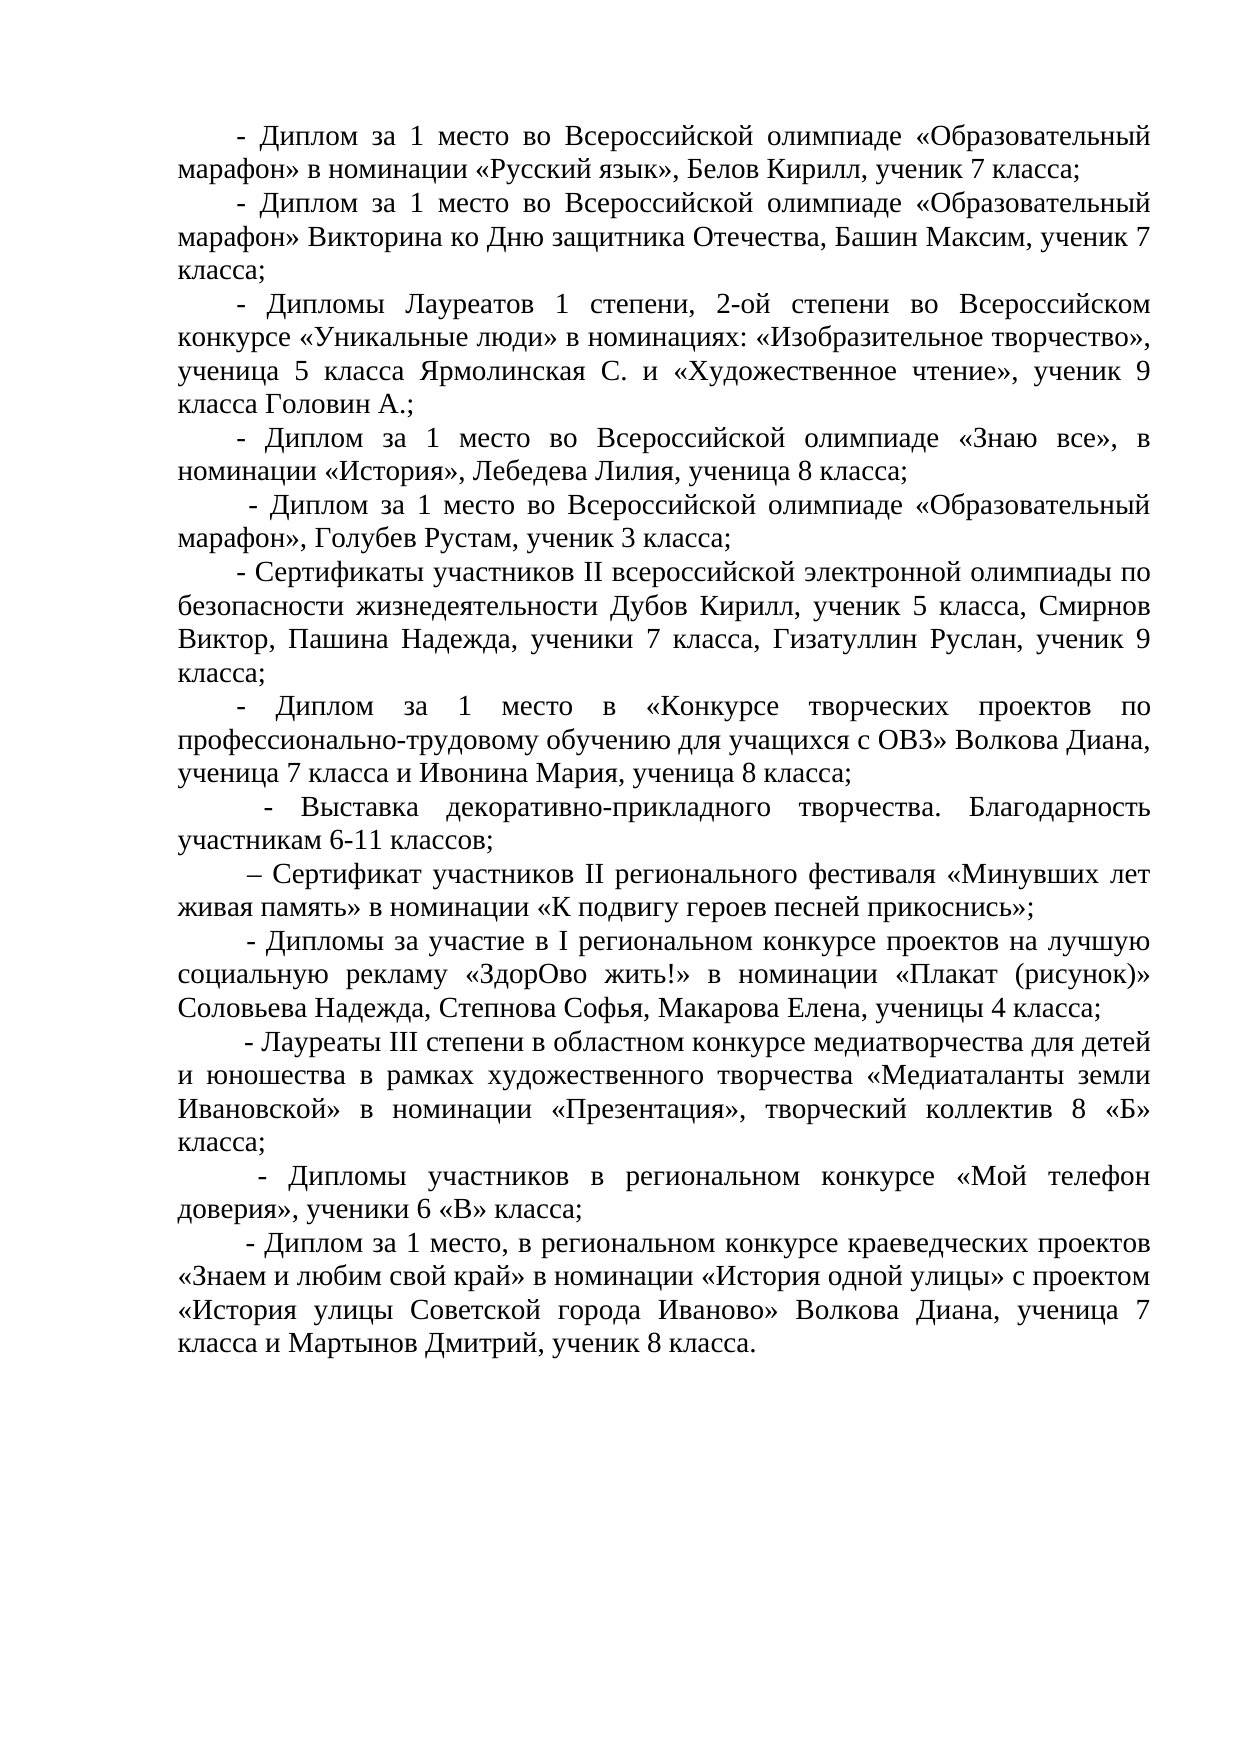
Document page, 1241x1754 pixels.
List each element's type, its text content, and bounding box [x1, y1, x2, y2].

text - Диплом за 1 место в «Конкурсе творческих проектов по профессионально-трудовому обучению для учащихся с ОВЗ» Волкова Диана, ученица 7 класса и Ивонина Мария, ученица 8 класса; [177, 688, 1152, 789]
text - Сертификаты участников II всероссийской электронной олимпиады по безопасности жизнедеятельности Дубов Кирилл, ученик 5 класса, Смирнов Виктор, Пашина Надежда, ученики 7 класса, Гизатуллин Руслан, ученик 9 класса; [177, 554, 1152, 688]
text - Дипломы за участие в I региональном конкурсе проектов на лучшую социальную рекламу «ЗдорОво жить!» в номинации «Плакат (рисунок)» Соловьева Надежда, Степнова Софья, Макарова Елена, ученицы 4 класса; [177, 923, 1152, 1024]
text – Сертификат участников II регионального фестиваля «Минувших лет живая память» в номинации «К подвигу героев песней прикоснись»; [177, 856, 1152, 923]
text - Диплом за 1 место во Всероссийской олимпиаде «Образовательный марафон» Викторина ко Дню защитника Отечества, Башин Максим, ученик 7 класса; [177, 185, 1152, 286]
text - Диплом за 1 место во Всероссийской олимпиаде «Знаю все», в номинации «История», Лебедева Лилия, ученица 8 класса; [177, 420, 1152, 487]
text - Диплом за 1 место во Всероссийской олимпиаде «Образовательный марафон», Голубев Рустам, ученик 3 класса; [177, 487, 1152, 554]
text - Дипломы участников в региональном конкурсе «Мой телефон доверия», ученики 6 «В» класса; [177, 1158, 1152, 1225]
text - Диплом за 1 место во Всероссийской олимпиаде «Образовательный марафон» в номинации «Русский язык», Белов Кирилл, ученик 7 класса; [177, 118, 1152, 185]
text - Диплом за 1 место, в региональном конкурсе краеведческих проектов «Знаем и любим свой край» в номинации «История одной улицы» с проектом «История улицы Советской города Иваново» Волкова Диана, ученица 7 класса и Мартынов Дмитрий, ученик 8 класса. [177, 1225, 1152, 1359]
text - Дипломы Лауреатов 1 степени, 2-ой степени во Всероссийском конкурсе «Уникальные люди» в номинациях: «Изобразительное творчество», ученица 5 класса Ярмолинская С. и «Художественное чтение», ученик 9 класса Головин А.; [177, 286, 1152, 420]
text - Лауреаты III степени в областном конкурсе медиатворчества для детей и юношества в рамках художественного творчества «Медиаталанты земли Ивановской» в номинации «Презентация», творческий коллектив 8 «Б» класса; [177, 1024, 1152, 1158]
text - Выставка декоративно-прикладного творчества. Благодарность участникам 6-11 классов; [177, 789, 1152, 856]
